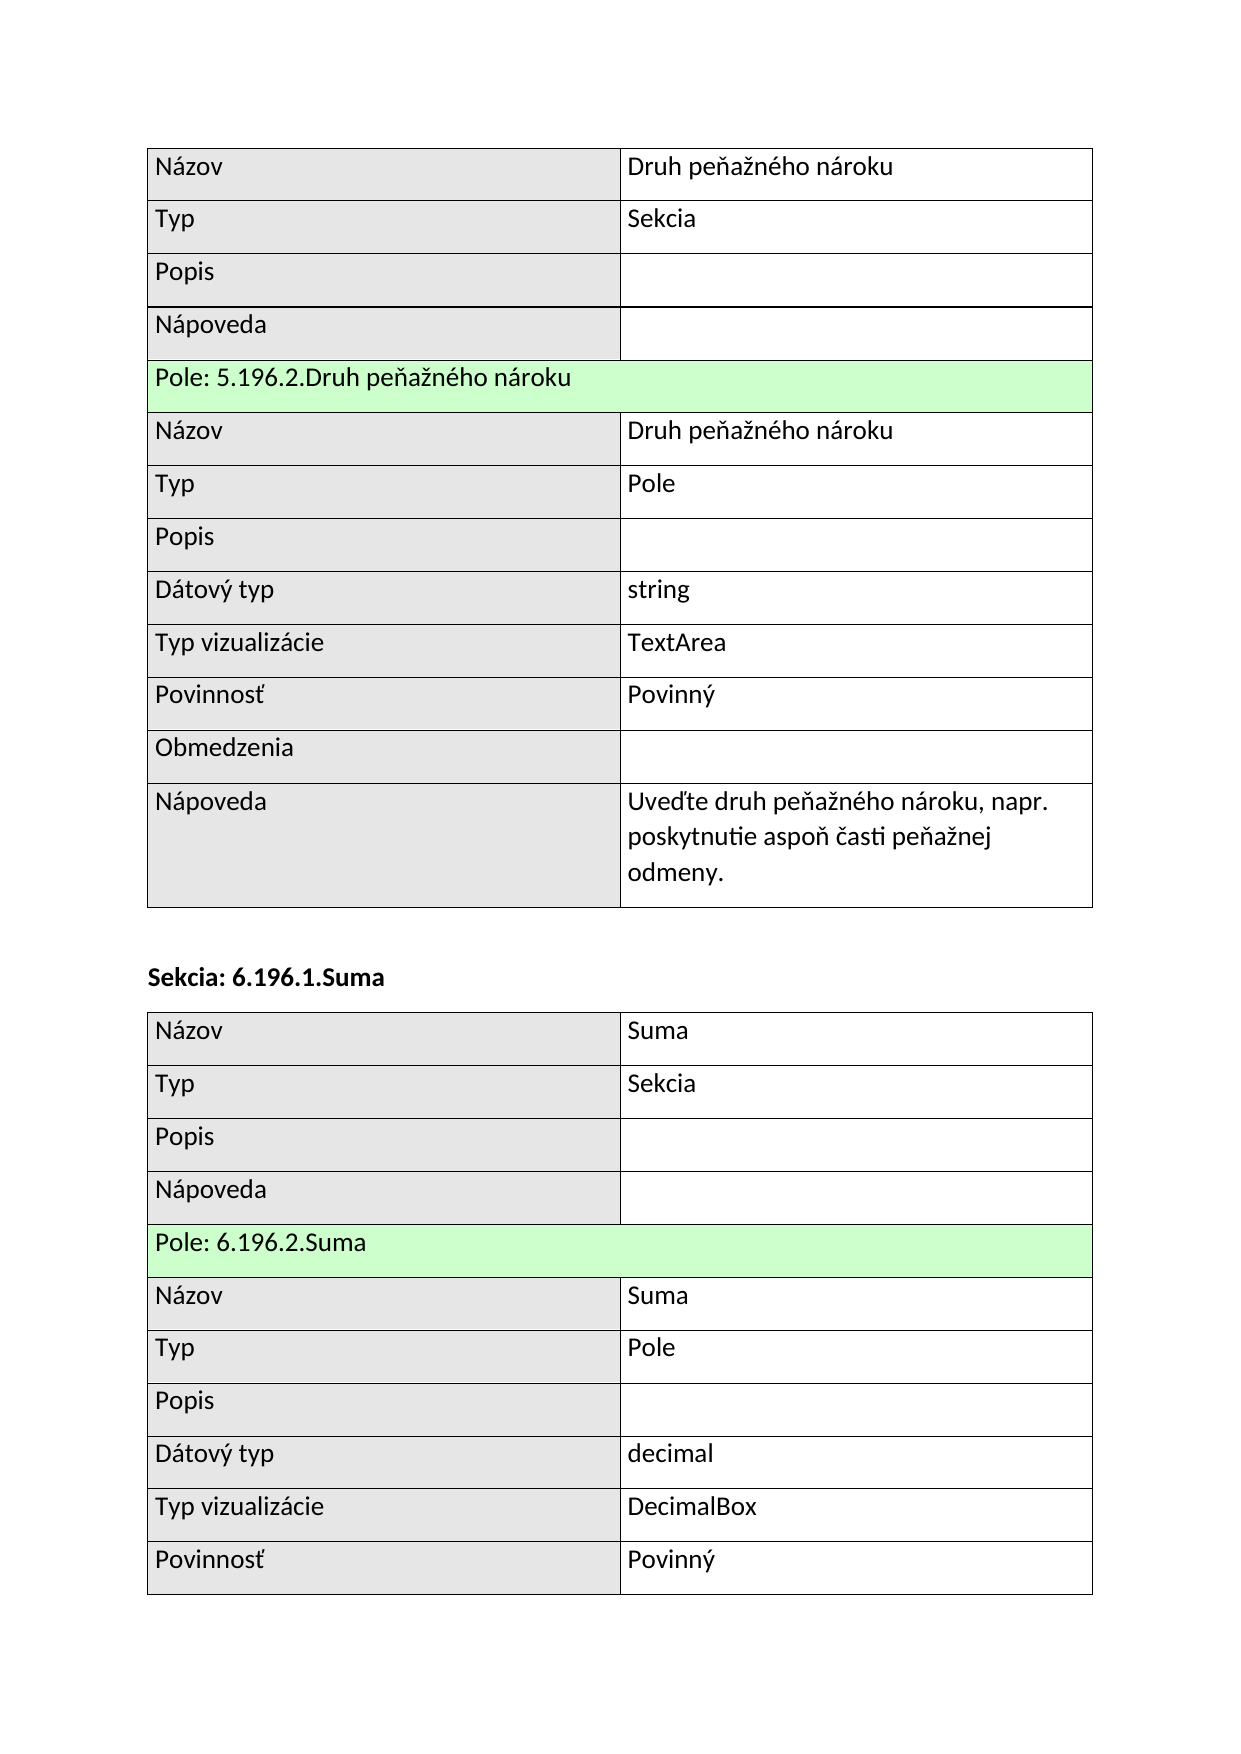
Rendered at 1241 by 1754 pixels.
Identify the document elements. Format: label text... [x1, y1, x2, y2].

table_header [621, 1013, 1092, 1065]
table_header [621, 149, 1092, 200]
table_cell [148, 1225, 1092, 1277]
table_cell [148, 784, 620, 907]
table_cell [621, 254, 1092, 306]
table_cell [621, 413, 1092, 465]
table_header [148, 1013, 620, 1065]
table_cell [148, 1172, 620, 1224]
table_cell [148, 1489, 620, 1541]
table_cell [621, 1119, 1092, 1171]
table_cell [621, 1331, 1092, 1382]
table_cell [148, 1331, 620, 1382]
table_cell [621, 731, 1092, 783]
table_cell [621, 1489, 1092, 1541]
text Sekcia: 6.196.1.Suma [148, 960, 1093, 993]
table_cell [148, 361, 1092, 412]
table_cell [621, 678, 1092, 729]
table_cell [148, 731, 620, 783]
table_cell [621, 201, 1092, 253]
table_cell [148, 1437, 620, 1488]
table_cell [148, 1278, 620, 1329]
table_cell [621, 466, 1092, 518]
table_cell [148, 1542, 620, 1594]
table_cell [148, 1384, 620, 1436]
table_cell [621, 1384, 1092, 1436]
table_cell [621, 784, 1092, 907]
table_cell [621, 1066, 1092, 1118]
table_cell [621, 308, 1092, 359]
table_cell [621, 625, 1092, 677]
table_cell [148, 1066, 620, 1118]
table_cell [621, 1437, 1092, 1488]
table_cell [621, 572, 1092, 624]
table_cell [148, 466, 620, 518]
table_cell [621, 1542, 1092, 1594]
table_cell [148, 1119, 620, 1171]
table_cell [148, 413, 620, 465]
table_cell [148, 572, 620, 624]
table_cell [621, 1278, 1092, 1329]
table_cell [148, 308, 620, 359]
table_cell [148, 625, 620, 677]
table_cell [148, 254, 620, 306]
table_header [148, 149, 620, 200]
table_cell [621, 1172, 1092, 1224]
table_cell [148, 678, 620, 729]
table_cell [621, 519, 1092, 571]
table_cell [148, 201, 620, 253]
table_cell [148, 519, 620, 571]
